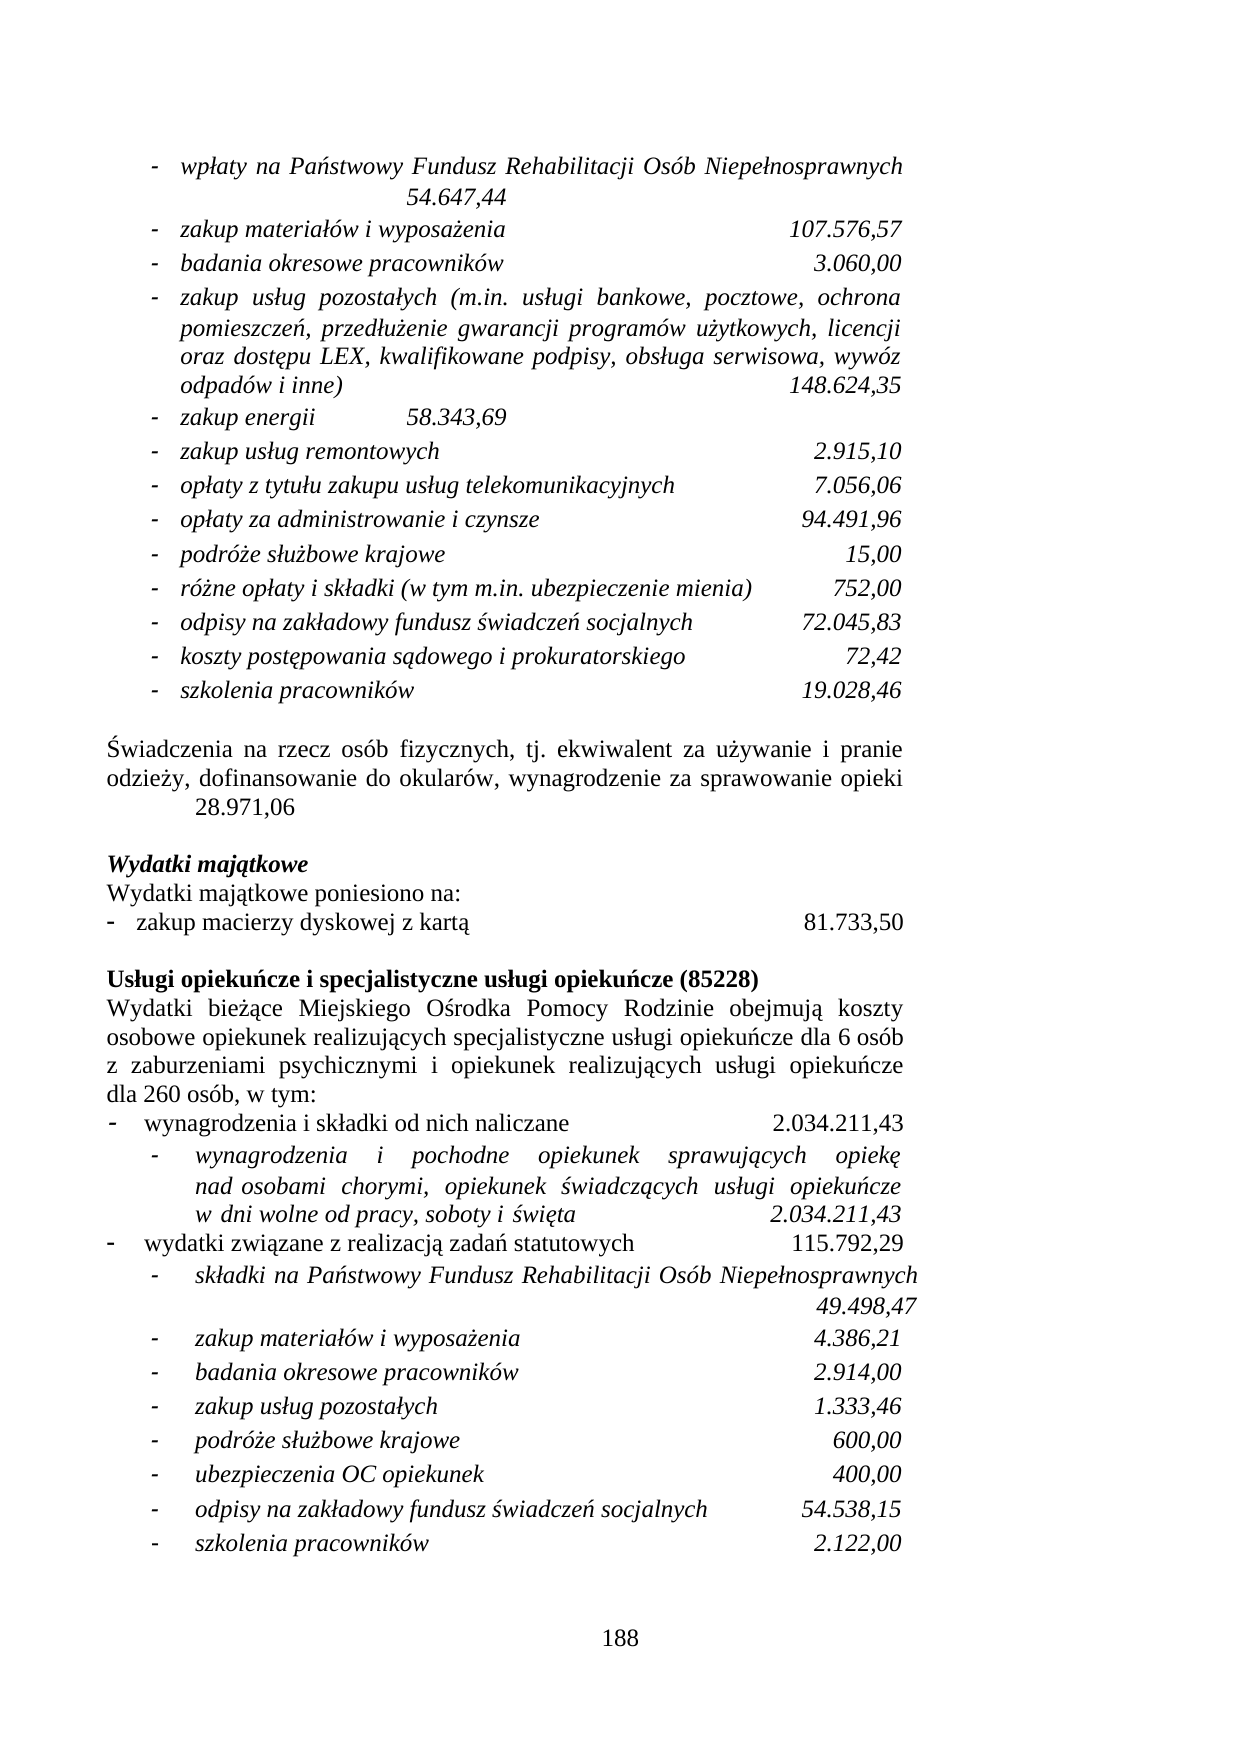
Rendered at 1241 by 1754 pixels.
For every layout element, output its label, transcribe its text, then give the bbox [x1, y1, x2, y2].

list podróże służbowe krajowe 15,00 [151, 535, 904, 569]
list szkolenia pracowników 2.122,00 [151, 1524, 904, 1558]
list wynagrodzenia i składki od nich naliczane 2.034.211,43 [106, 1108, 904, 1137]
list zakup usług remontowych 2.915,10 [151, 433, 904, 467]
text Wydatki majątkowe 81.733,50 [106, 849, 904, 878]
list składki na Państwowy Fundusz Rehabilitacji Osób Niepełnosprawnych 49.498,47 [151, 1257, 918, 1320]
list zakup macierzy dyskowej z kartą 81.733,50 [106, 907, 904, 936]
list zakup materiałów i wyposażenia 4.386,21 [151, 1320, 904, 1354]
list opłaty za administrowanie i czynsze 94.491,96 [151, 501, 904, 535]
list różne opłaty i składki (w tym m.in. ubezpieczenie mienia) 752,00 [151, 569, 904, 603]
list wynagrodzenia i pochodne opiekunek sprawujących opiekę nad osobami chorymi, opiekunek świadczących usługi opiekuńcze w dni wolne od pracy, soboty i święta 2.034.211,43 [151, 1137, 904, 1228]
list odpisy na zakładowy fundusz świadczeń socjalnych 72.045,83 [151, 603, 904, 637]
list ubezpieczenia OC opiekunek 400,00 [151, 1456, 904, 1490]
list opłaty z tytułu zakupu usług telekomunikacyjnych 7.056,06 [151, 467, 904, 501]
text Świadczenia na rzecz osób fizycznych, tj. ekwiwalent za używanie i pranie odzieży, dofinansowanie do okularów, wynagrodzenie za sprawowanie opieki 28.971,06 [106, 734, 904, 821]
text Wydatki majątkowe poniesiono na: [106, 878, 904, 907]
text Usługi opiekuńcze i specjalistyczne usługi opiekuńcze (85228) 2.180.612,71 [106, 964, 904, 993]
list zakup energii 58.343,69 [151, 399, 904, 433]
list odpisy na zakładowy fundusz świadczeń socjalnych 54.538,15 [151, 1490, 904, 1524]
list szkolenia pracowników 19.028,46 [151, 671, 904, 706]
list zakup usług pozostałych (m.in. usługi bankowe, pocztowe, ochrona pomieszczeń, przedłużenie gwarancji programów użytkowych, licencji oraz dostępu LEX, kwalifikowane podpisy, obsługa serwisowa, wywóz odpadów i inne) 148.624,35 [151, 279, 904, 399]
list badania okresowe pracowników 2.914,00 [151, 1354, 904, 1388]
list zakup usług pozostałych 1.333,46 [151, 1388, 904, 1422]
list podróże służbowe krajowe 600,00 [151, 1422, 904, 1456]
list zakup materiałów i wyposażenia 107.576,57 [151, 211, 904, 244]
list badania okresowe pracowników 3.060,00 [151, 244, 904, 279]
list koszty postępowania sądowego i prokuratorskiego 72,42 [151, 637, 904, 671]
list wpłaty na Państwowy Fundusz Rehabilitacji Osób Niepełnosprawnych 54.647,44 [151, 148, 904, 211]
list wydatki związane z realizacją zadań statutowych 115.792,29 [106, 1228, 904, 1257]
text Wydatki bieżące Miejskiego Ośrodka Pomocy Rodzinie obejmują koszty osobowe opiekunek realizujących specjalistyczne usługi opiekuńcze dla 6 osób z zaburzeniami psychicznymi i opiekunek realizujących usługi opiekuńcze dla 260 osób, w tym: [106, 993, 904, 1108]
